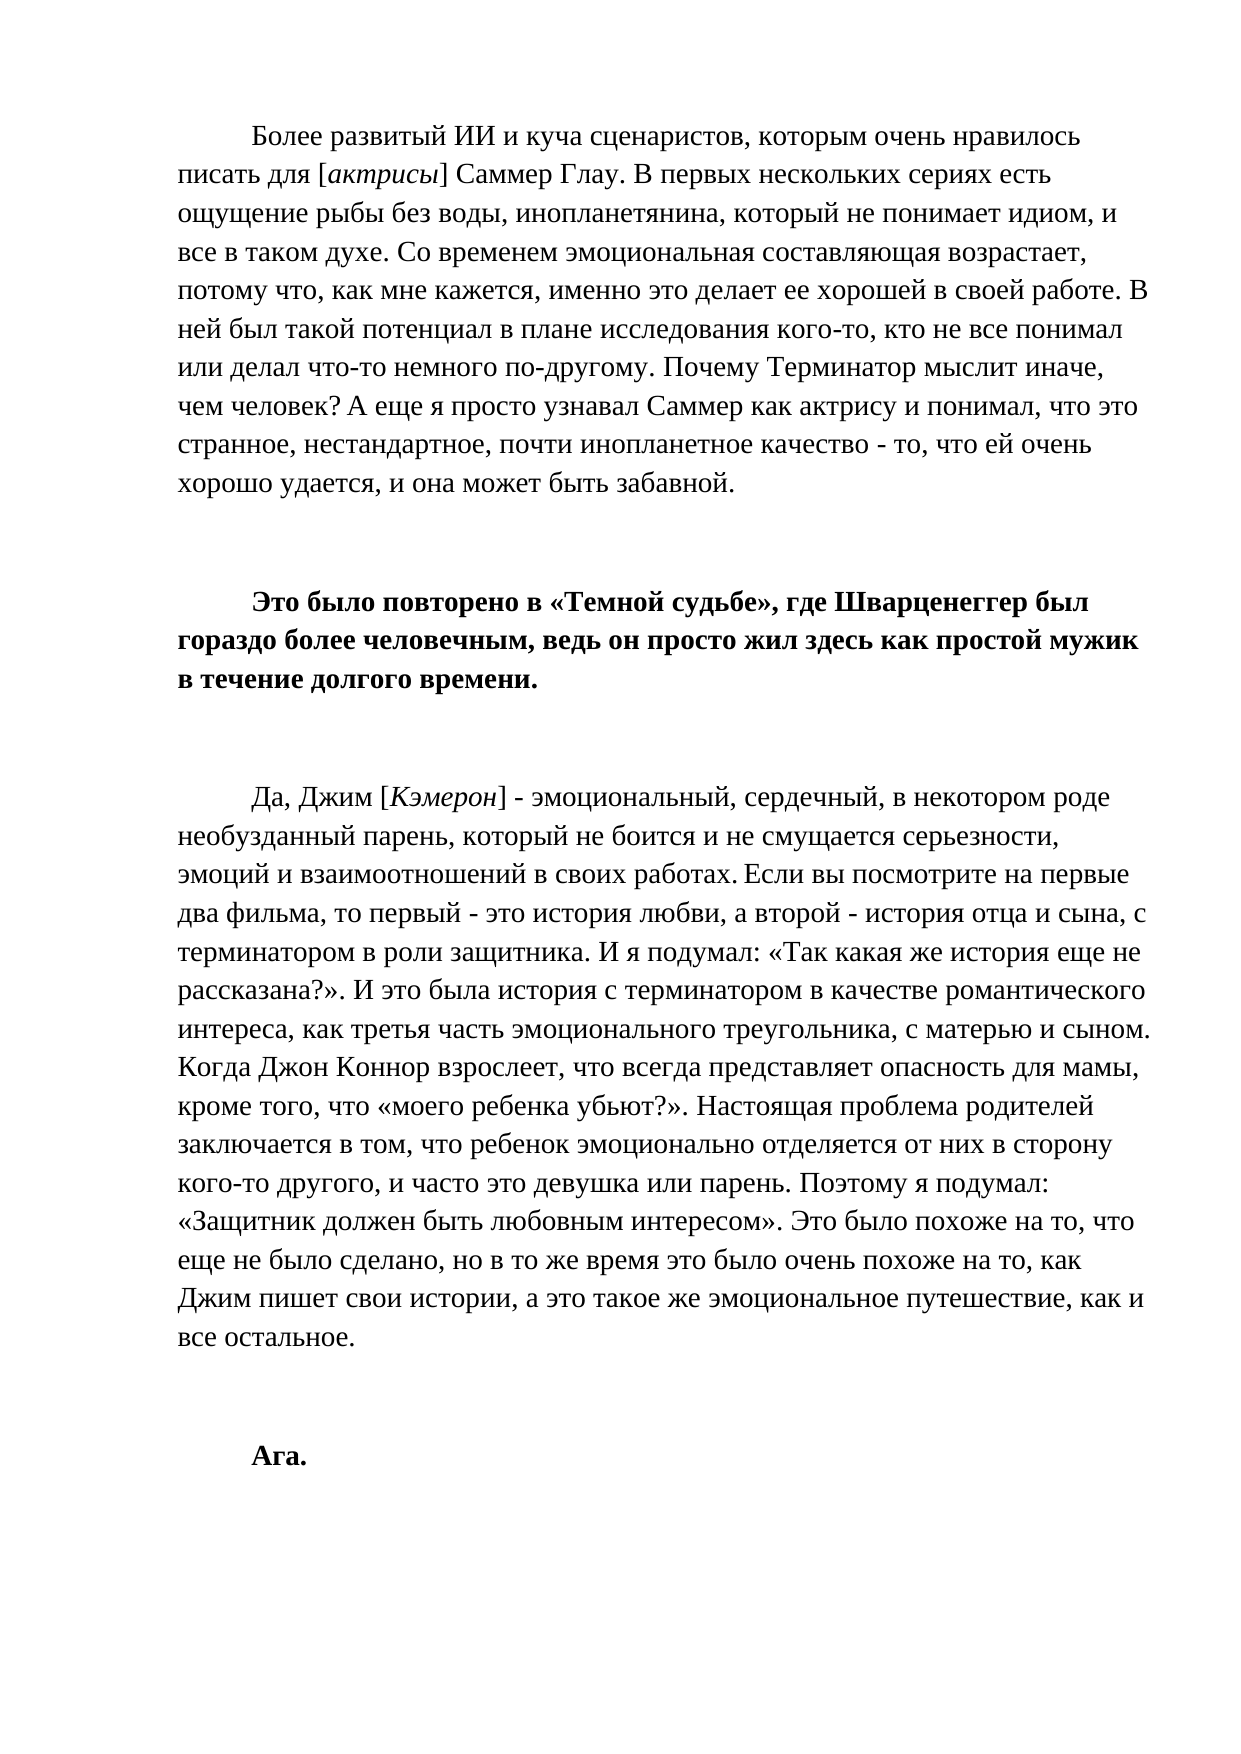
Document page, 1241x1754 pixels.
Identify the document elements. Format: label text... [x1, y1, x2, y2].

text Более развитый ИИ и куча сценаристов, которым очень нравилось писать для [актрисы] Саммер Глау. В первых нескольких сериях есть ощущение рыбы без воды, инопланетянина, который не понимает идиом, и все в таком духе. Со временем эмоциональная составляющая возрастает, потому что, как мне кажется, именно это делает ее хорошей в своей работе. В ней был такой потенциал в плане исследования кого-то, кто не все понимал или делал что-то немного по-другому. Почему Терминатор мыслит иначе, чем человек? А еще я просто узнавал Саммер как актрису и понимал, что это странное, нестандартное, почти инопланетное качество - то, что ей очень хорошо удается, и она может быть забавной. [177, 118, 1152, 498]
text Ага. [177, 1438, 1152, 1471]
text Да, Джим [Кэмерон] - эмоциональный, сердечный, в некотором роде необузданный парень, который не боится и не смущается серьезности, эмоций и взаимоотношений в своих работах. Если вы посмотрите на первые два фильма, то первый - это история любви, а второй - история отца и сына, с терминатором в роли защитника. И я подумал: «Так какая же история еще не рассказана?». И это была история с терминатором в качестве романтического интереса, как третья часть эмоционального треугольника, с матерью и сыном. Когда Джон Коннор взрослеет, что всегда представляет опасность для мамы, кроме того, что «моего ребенка убьют?». Настоящая проблема родителей заключается в том, что ребенок эмоционально отделяется от них в сторону кого-то другого, и часто это девушка или парень. Поэтому я подумал: «Защитник должен быть любовным интересом». Это было похоже на то, что еще не было сделано, но в то же время это было очень похоже на то, как Джим пишет свои истории, а это такое же эмоциональное путешествие, как и все остальное. [177, 779, 1152, 1353]
text Это было повторено в «Темной судьбе», где Шварценеггер был гораздо более человечным, ведь он просто жил здесь как простой мужик в течение долгого времени. [177, 584, 1152, 694]
